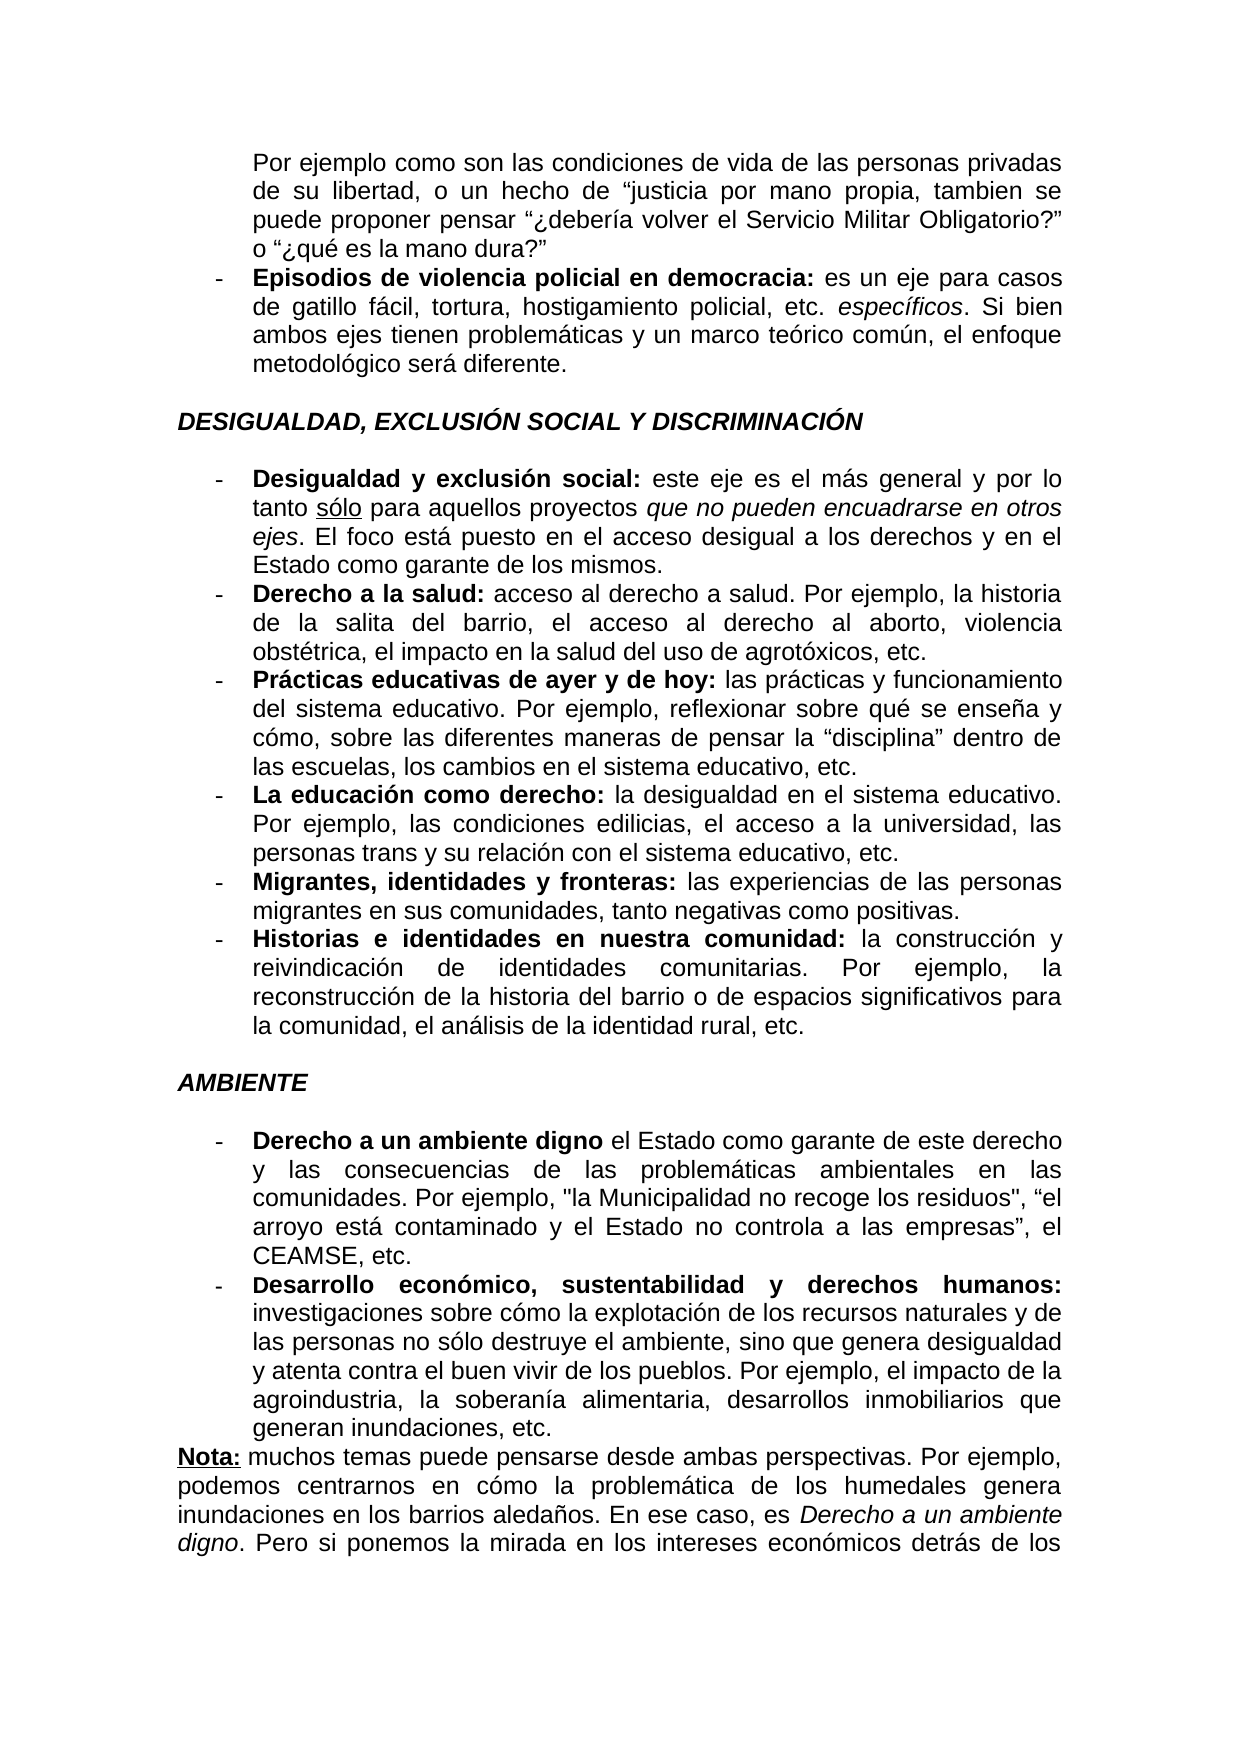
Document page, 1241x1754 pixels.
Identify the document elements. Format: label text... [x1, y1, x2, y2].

list La educación como derecho: la desigualdad en el sistema educativo. Por ejemplo, las condiciones edilicias, el acceso a la universidad, las personas trans y su relación con el sistema educativo, etc. [215, 781, 1063, 867]
text DESIGUALDAD, EXCLUSIÓN SOCIAL Y DISCRIMINACIÓN [177, 406, 1063, 435]
list Prácticas educativas de ayer y de hoy: las prácticas y funcionamiento del sistema educativo. Por ejemplo, reflexionar sobre qué se enseña y cómo, sobre las diferentes maneras de pensar la “disciplina” dentro de las escuelas, los cambios en el sistema educativo, etc. [215, 665, 1063, 781]
list Desigualdad y exclusión social: este eje es el más general y por lo tanto sólo para aquellos proyectos que no pueden encuadrarse en otros ejes. El foco está puesto en el acceso desigual a los derechos y en el Estado como garante de los mismos. [215, 464, 1063, 579]
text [177, 1442, 1063, 1557]
list Derecho a la salud: acceso al derecho a salud. Por ejemplo, la historia de la salita del barrio, el acceso al derecho al aborto, violencia obstétrica, el impacto en la salud del uso de agrotóxicos, etc. [215, 579, 1063, 665]
list Episodios de violencia policial en democracia: es un eje para casos de gatillo fácil, tortura, hostigamiento policial, etc. específicos. Si bien ambos ejes tienen problemáticas y un marco teórico común, el enfoque metodológico será diferente. [215, 263, 1063, 378]
list Derecho a un ambiente digno el Estado como garante de este derecho y las consecuencias de las problemáticas ambientales en las comunidades. Por ejemplo, "la Municipalidad no recoge los residuos", “el arroyo está contaminado y el Estado no controla a las empresas”, el CEAMSE, etc. [215, 1126, 1063, 1270]
text AMBIENTE [177, 1068, 1063, 1097]
list Desarrollo económico, sustentabilidad y derechos humanos: investigaciones sobre cómo la explotación de los recursos naturales y de las personas no sólo destruye el ambiente, sino que genera desigualdad y atenta contra el buen vivir de los pueblos. Por ejemplo, el impacto de la agroindustria, la soberanía alimentaria, desarrollos inmobiliarios que generan inundaciones, etc. [215, 1270, 1063, 1442]
list Migrantes, identidades y fronteras: las experiencias de las personas migrantes en sus comunidades, tanto negativas como positivas. [215, 867, 1063, 924]
list Historias e identidades en nuestra comunidad: la construcción y reivindicación de identidades comunitarias. Por ejemplo, la reconstrucción de la historia del barrio o de espacios significativos para la comunidad, el análisis de la identidad rural, etc. [215, 924, 1063, 1039]
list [215, 148, 1063, 263]
